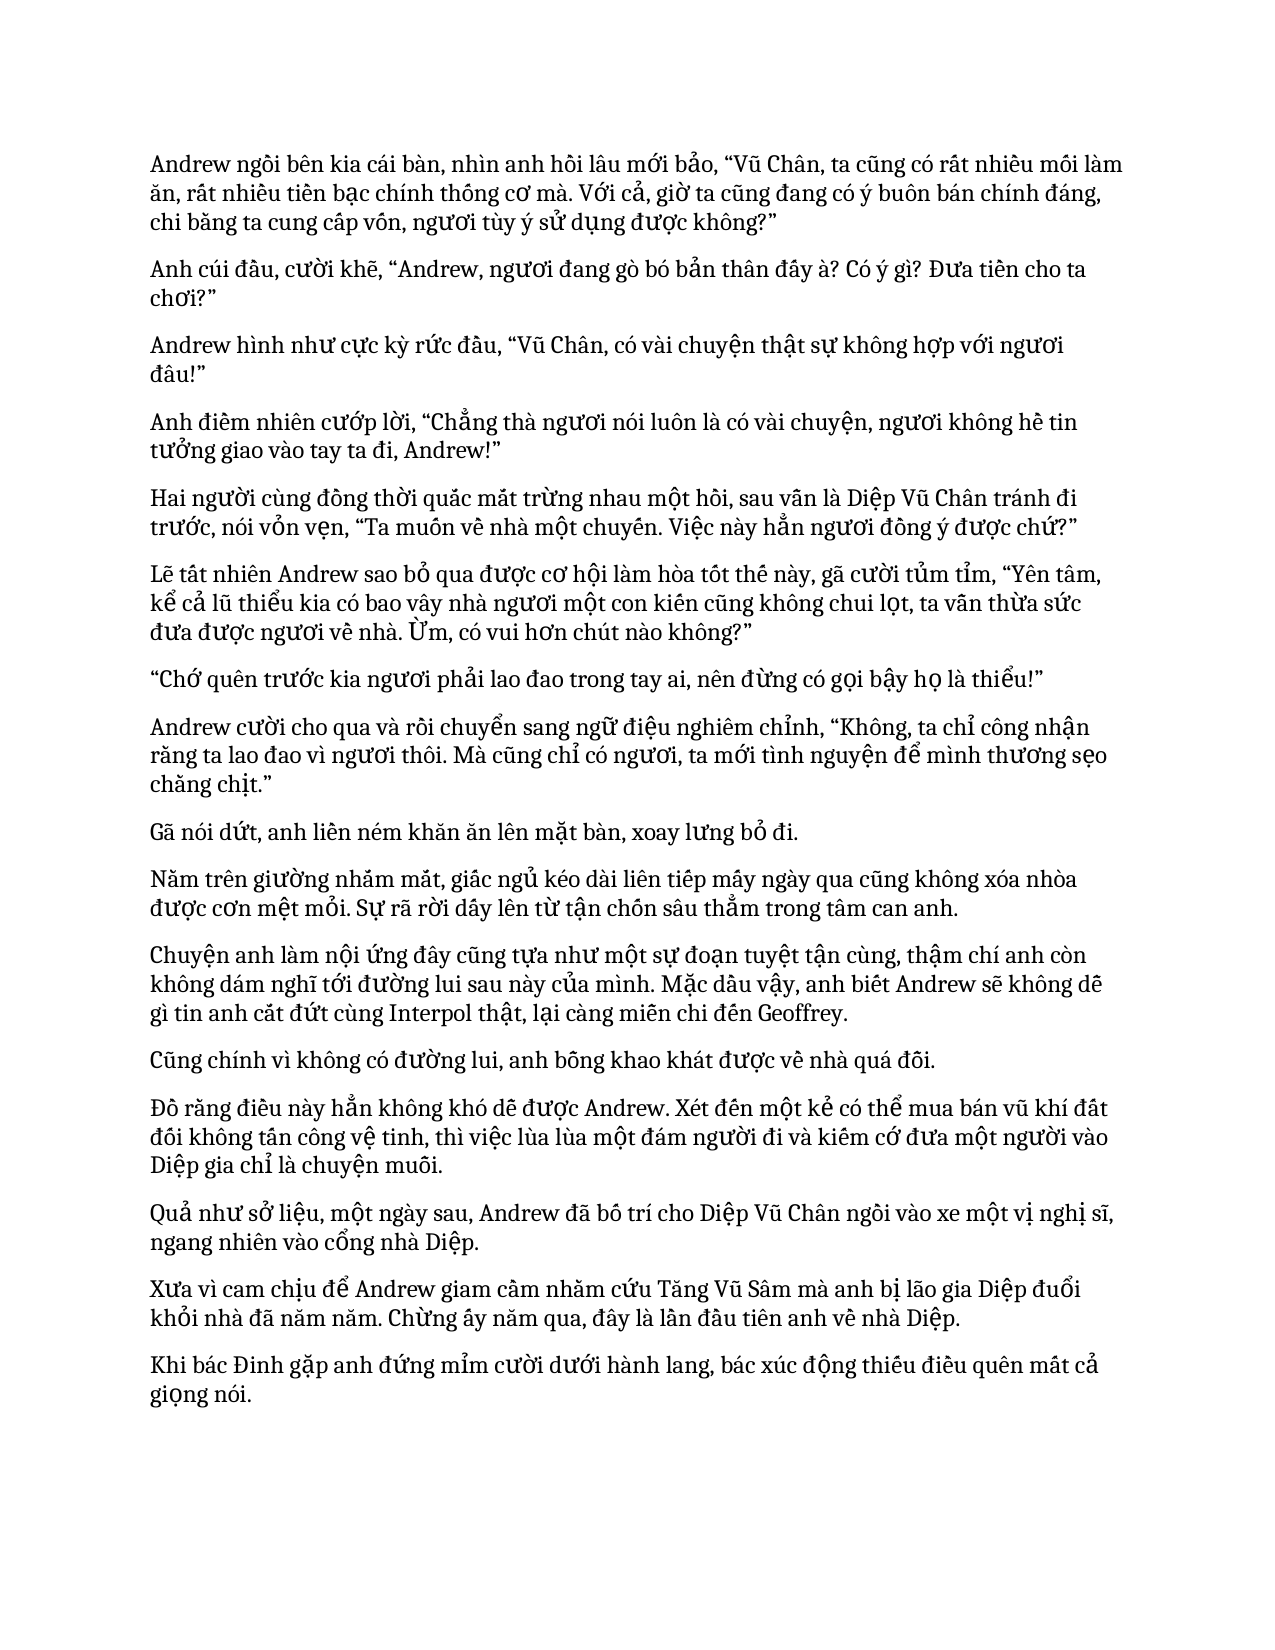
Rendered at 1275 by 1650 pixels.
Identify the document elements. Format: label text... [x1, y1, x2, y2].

text Anh điềm nhiên cướp lời, “Chẳng thà ngươi nói luôn là có vài chuyện, ngươi không hề tin tưởng giao vào tay ta đi, Andrew!” [150, 407, 1125, 465]
text Anh cúi đầu, cười khẽ, “Andrew, ngươi đang gò bó bản thân đấy à? Có ý gì? Đưa tiền cho ta chơi?” [150, 255, 1125, 312]
text Gã nói dứt, anh liền ném khăn ăn lên mặt bàn, xoay lưng bỏ đi. [150, 817, 1125, 846]
text Hai người cùng đồng thời quắc mắt trừng nhau một hồi, sau vẫn là Diệp Vũ Chân tránh đi trước, nói vỏn vẹn, “Ta muốn về nhà một chuyến. Việc này hẳn ngươi đồng ý được chứ?” [150, 484, 1125, 541]
text Lẽ tất nhiên Andrew sao bỏ qua được cơ hội làm hòa tốt thế này, gã cười tủm tỉm, “Yên tâm, kể cả lũ thiểu kia có bao vây nhà ngươi một con kiến cũng không chui lọt, ta vẫn thừa sức đưa được ngươi về nhà. Ừm, có vui hơn chút nào không?” [150, 560, 1125, 646]
text Xưa vì cam chịu để Andrew giam cầm nhằm cứu Tăng Vũ Sâm mà anh bị lão gia Diệp đuổi khỏi nhà đã năm năm. Chừng ấy năm qua, đây là lần đầu tiên anh về nhà Diệp. [150, 1275, 1125, 1332]
text “Chớ quên trước kia ngươi phải lao đao trong tay ai, nên đừng có gọi bậy họ là thiểu!” [150, 665, 1125, 694]
text Chuyện anh làm nội ứng đây cũng tựa như một sự đoạn tuyệt tận cùng, thậm chí anh còn không dám nghĩ tới đường lui sau này của mình. Mặc dầu vậy, anh biết Andrew sẽ không dễ gì tin anh cắt đứt cùng Interpol thật, lại càng miễn chi đến Geoffrey. [150, 941, 1125, 1027]
text Nằm trên giường nhắm mắt, giấc ngủ kéo dài liên tiếp mấy ngày qua cũng không xóa nhòa được cơn mệt mỏi. Sự rã rời dấy lên từ tận chốn sâu thẳm trong tâm can anh. [150, 865, 1125, 922]
text Andrew hình như cực kỳ rức đầu, “Vũ Chân, có vài chuyện thật sự không hợp với ngươi đâu!” [150, 331, 1125, 389]
text Quả như sở liệu, một ngày sau, Andrew đã bố trí cho Diệp Vũ Chân ngồi vào xe một vị nghị sĩ, ngang nhiên vào cổng nhà Diệp. [150, 1199, 1125, 1256]
text Cũng chính vì không có đường lui, anh bỗng khao khát được về nhà quá đỗi. [150, 1046, 1125, 1075]
text Andrew ngồi bên kia cái bàn, nhìn anh hồi lâu mới bảo, “Vũ Chân, ta cũng có rất nhiều mối làm ăn, rất nhiều tiền bạc chính thống cơ mà. Với cả, giờ ta cũng đang có ý buôn bán chính đáng, chi bằng ta cung cấp vốn, ngươi tùy ý sử dụng được không?” [150, 150, 1125, 236]
text Khi bác Đinh gặp anh đứng mỉm cười dưới hành lang, bác xúc động thiếu điều quên mất cả giọng nói. [150, 1351, 1125, 1409]
text Andrew cười cho qua và rồi chuyển sang ngữ điệu nghiêm chỉnh, “Không, ta chỉ công nhận rằng ta lao đao vì ngươi thôi. Mà cũng chỉ có ngươi, ta mới tình nguyện để mình thương sẹo chằng chịt.” [150, 712, 1125, 799]
text Đồ rằng điều này hẳn không khó dễ được Andrew. Xét đến một kẻ có thể mua bán vũ khí đất đối không tấn công vệ tinh, thì việc lùa lùa một đám người đi và kiếm cớ đưa một người vào Diệp gia chỉ là chuyện muỗi. [150, 1094, 1125, 1180]
